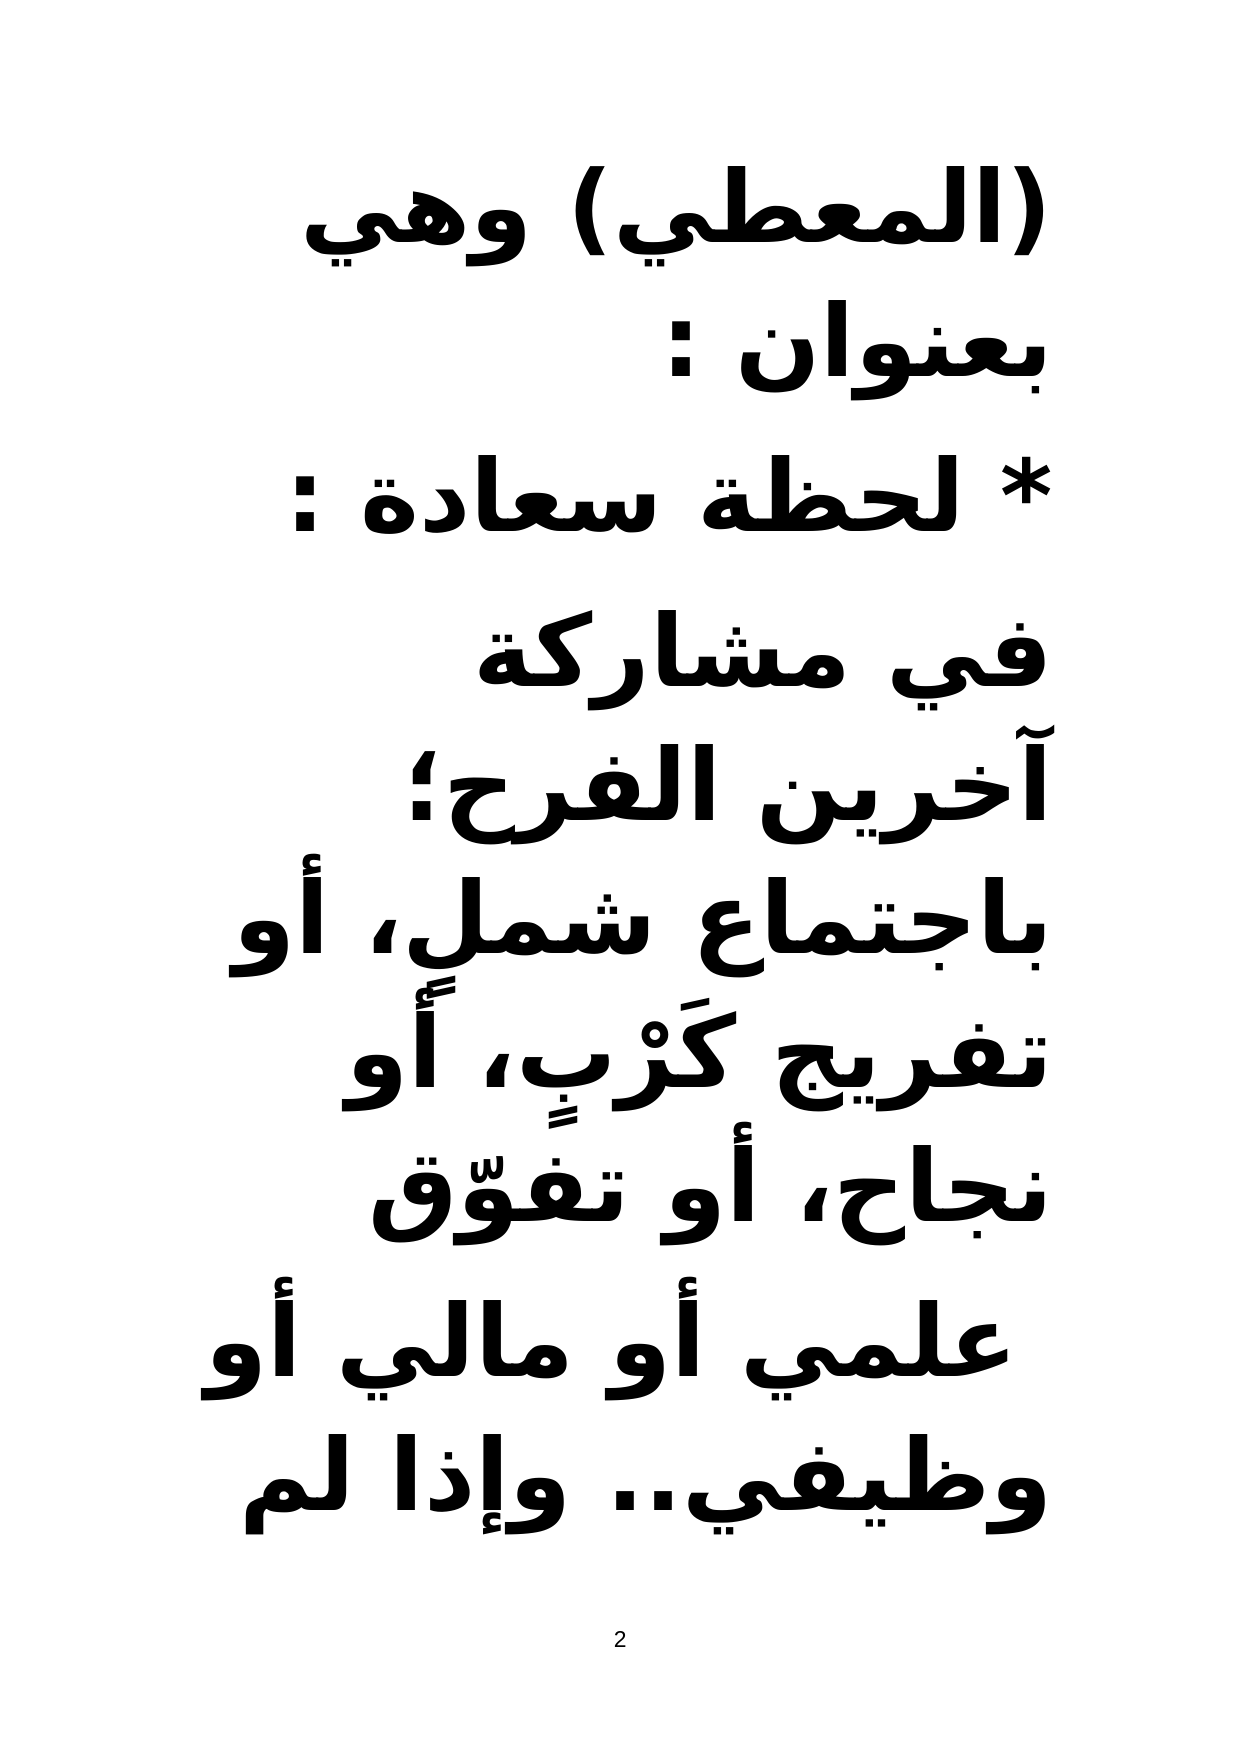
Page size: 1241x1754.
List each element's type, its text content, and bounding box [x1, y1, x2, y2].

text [187, 1283, 1053, 1534]
text في مشاركة آخرين الفرح؛ باجتماع شملٍ، أو تفريج كَرْبٍ، أو نجاح، أو تفوّق [187, 593, 1053, 1245]
text * لحظة سعادة : [187, 438, 1053, 555]
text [187, 150, 1053, 400]
